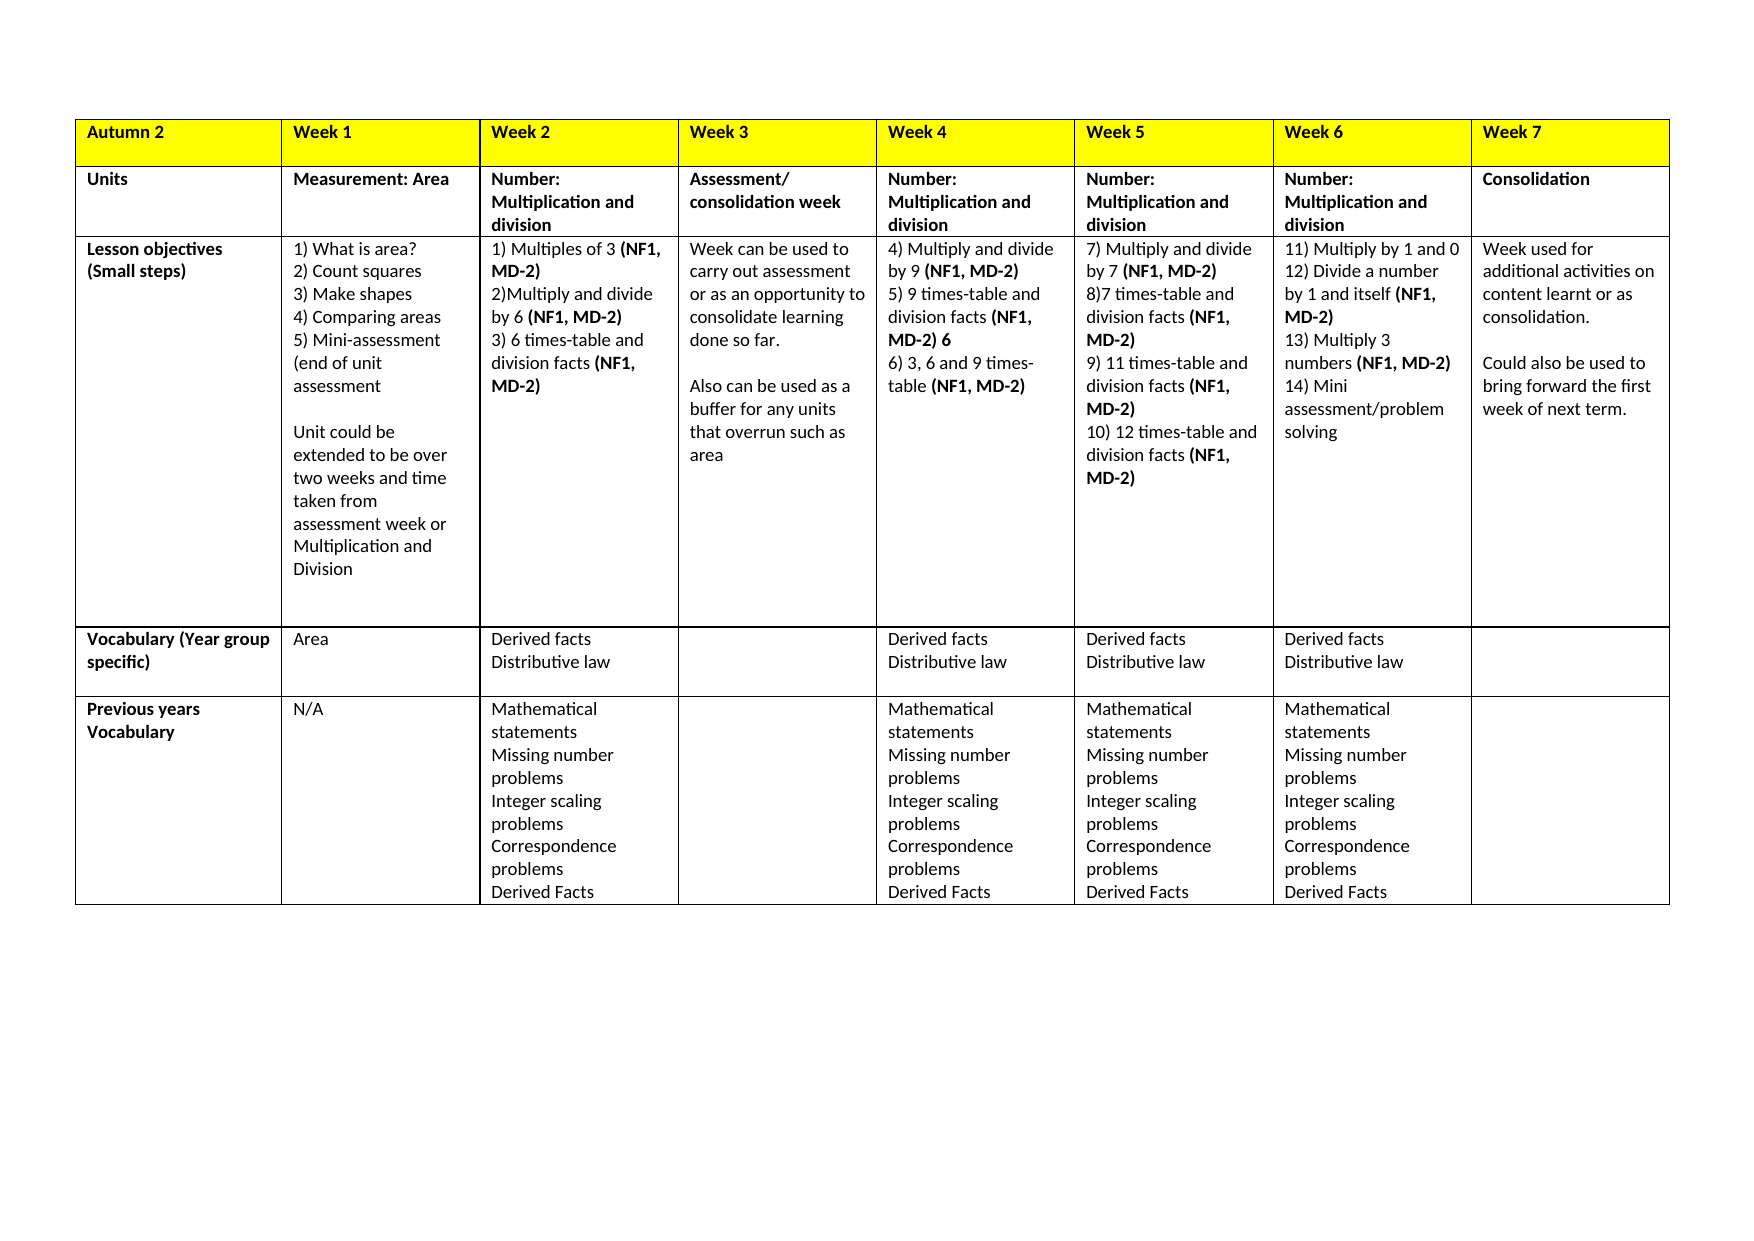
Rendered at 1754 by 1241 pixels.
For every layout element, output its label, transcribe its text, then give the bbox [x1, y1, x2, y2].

table_header Week 2 [481, 120, 678, 166]
table_cell Derived facts Distributive law [1075, 628, 1273, 696]
table_cell Derived facts Distributive law [877, 628, 1074, 696]
table_cell 11) Multiply by 1 and 0 12) Divide a number by 1 and itself (NF1, MD-2) 13) Multiply 3 numbers (NF1, MD-2) 14) Mini assessment/problem solving [1274, 237, 1471, 626]
table_cell [679, 697, 876, 903]
table_cell Assessment/ consolidation week [679, 167, 876, 236]
table_cell Derived facts Distributive law [1274, 628, 1471, 696]
table_cell [679, 628, 876, 696]
table_cell Mathematical statements Missing number problems Integer scaling problems Correspondence problems Derived Facts [1274, 697, 1471, 903]
table_header Week 7 [1472, 120, 1669, 166]
table_cell Number: Multiplication and division [481, 167, 678, 236]
table_header Week 1 [282, 120, 479, 166]
table_cell Week used for additional activities on content learnt or as consolidation. Could also be used to bring forward the first week of next term. [1472, 237, 1669, 626]
table_header Autumn 2 [76, 120, 281, 166]
table_cell Number: Multiplication and division [1075, 167, 1273, 236]
table_cell Consolidation [1472, 167, 1669, 236]
table_cell [1472, 628, 1669, 696]
table_cell Lesson objectives (Small steps) [76, 237, 281, 626]
table_header Week 4 [877, 120, 1074, 166]
table_cell Number: Multiplication and division [877, 167, 1074, 236]
table_cell [1472, 697, 1669, 903]
table_cell Mathematical statements Missing number problems Integer scaling problems Correspondence problems Derived Facts [1075, 697, 1273, 903]
table_cell 7) Multiply and divide by 7 (NF1, MD-2) 8)7 times-table and division facts (NF1, MD-2) 9) 11 times-table and division facts (NF1, MD-2) 10) 12 times-table and division facts (NF1, MD-2) [1075, 237, 1273, 626]
table_cell Previous years Vocabulary [76, 697, 281, 903]
table_cell Units [76, 167, 281, 236]
table_cell Number: Multiplication and division [1274, 167, 1471, 236]
table_cell Vocabulary (Year group specific) [76, 628, 281, 696]
table_cell 1) What is area? 2) Count squares 3) Make shapes 4) Comparing areas 5) Mini-assessment (end of unit assessment Unit could be extended to be over two weeks and time taken from assessment week or Multiplication and Division [282, 237, 479, 626]
table_cell Mathematical statements Missing number problems Integer scaling problems Correspondence problems Derived Facts [481, 697, 678, 903]
table_cell Measurement: Area [282, 167, 479, 236]
table_header Week 6 [1274, 120, 1471, 166]
table_cell N/A [282, 697, 479, 903]
table_cell Area [282, 628, 479, 696]
table_cell Derived facts Distributive law [481, 628, 678, 696]
table_cell Mathematical statements Missing number problems Integer scaling problems Correspondence problems Derived Facts [877, 697, 1074, 903]
table_cell 4) Multiply and divide by 9 (NF1, MD-2) 5) 9 times-table and division facts (NF1, MD-2) 6 6) 3, 6 and 9 times-table (NF1, MD-2) [877, 237, 1074, 626]
table_cell Week can be used to carry out assessment or as an opportunity to consolidate learning done so far. Also can be used as a buffer for any units that overrun such as area [679, 237, 876, 626]
table_header Week 3 [679, 120, 876, 166]
table_cell 1) Multiples of 3 (NF1, MD-2) 2)Multiply and divide by 6 (NF1, MD-2) 3) 6 times-table and division facts (NF1, MD-2) [481, 237, 678, 626]
table_header Week 5 [1075, 120, 1273, 166]
